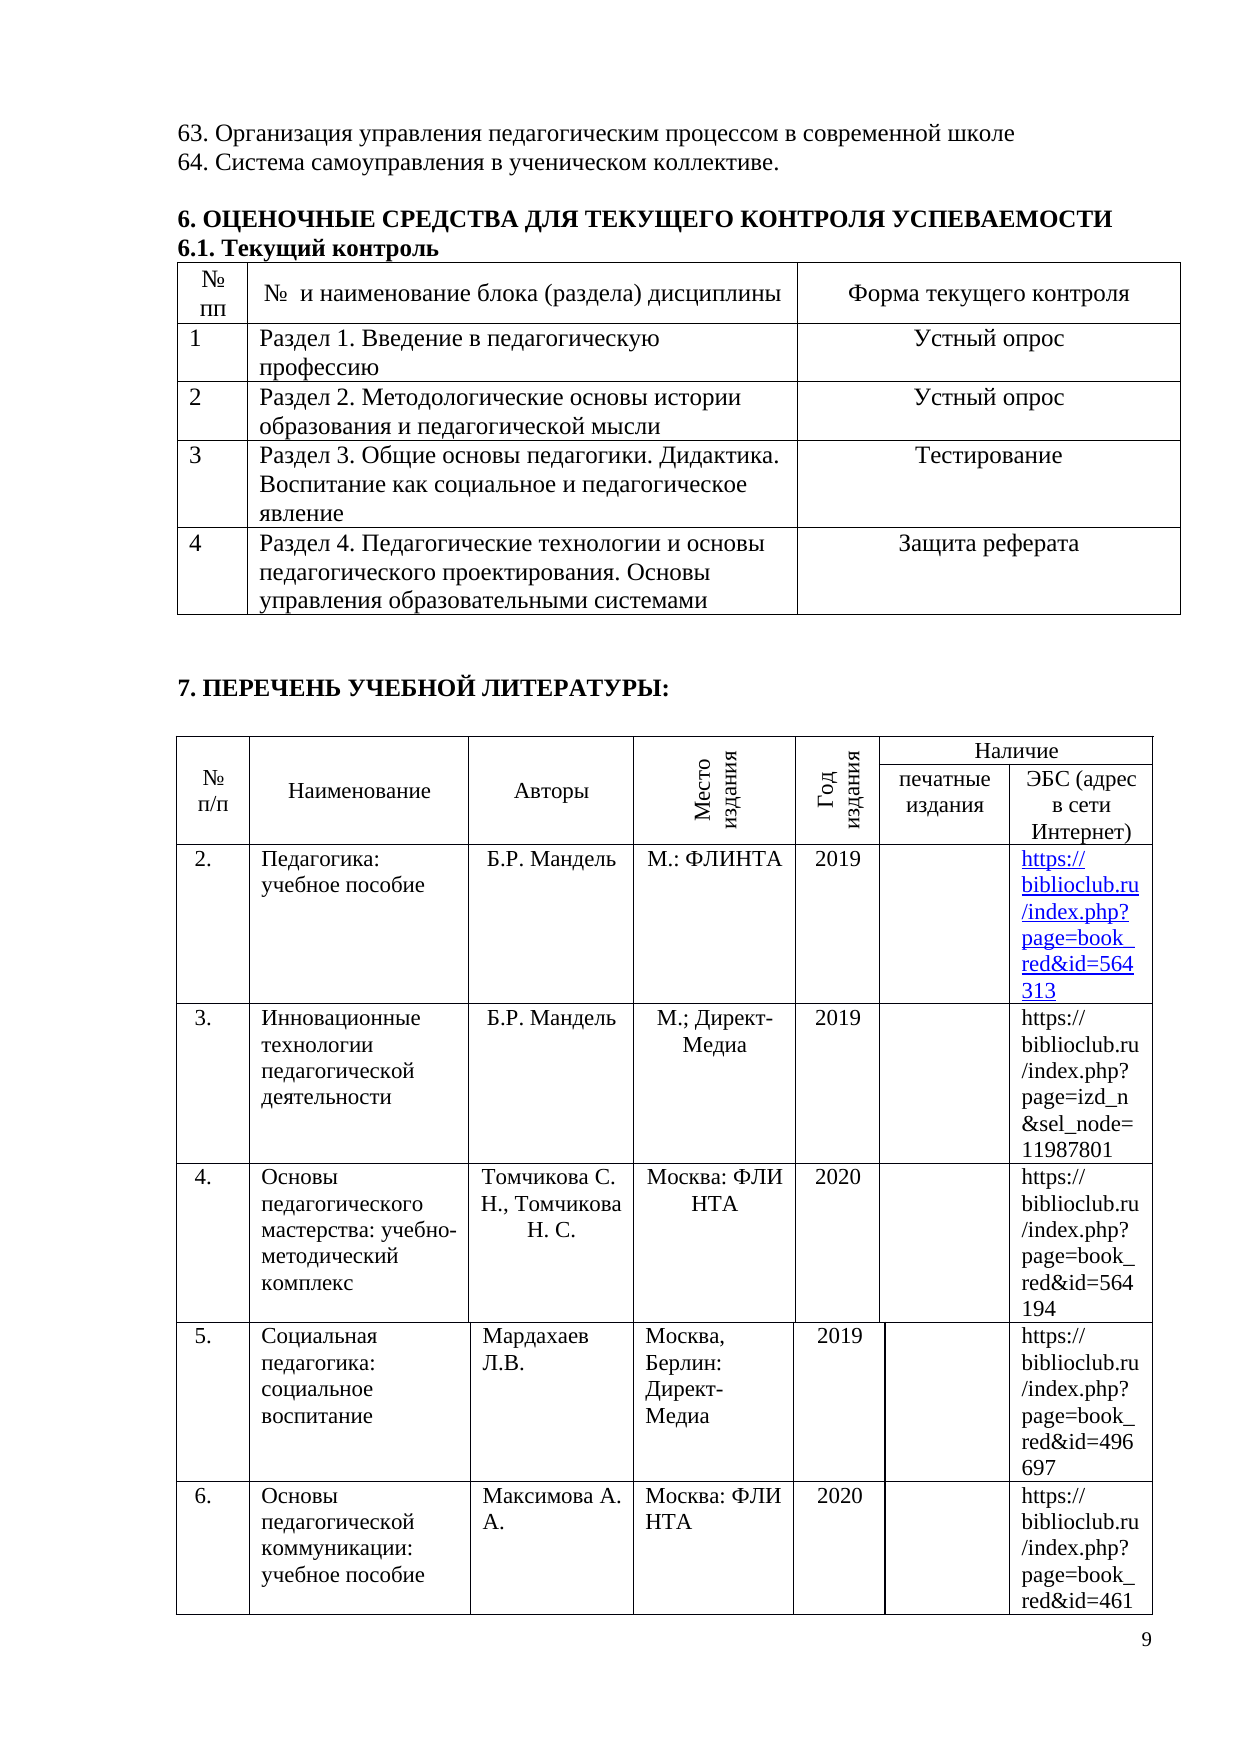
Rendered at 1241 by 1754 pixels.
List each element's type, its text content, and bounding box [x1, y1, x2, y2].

table_cell https://biblioclub.ru/index.php?page=book_red&id=496697 [1010, 1323, 1152, 1481]
list Организация управления педагогическим процессом в современной школе [177, 118, 1152, 147]
table_cell [880, 1164, 1009, 1322]
table_cell https://biblioclub.ru/index.php?page=izd_n&sel_node=11987801 [1010, 1004, 1152, 1162]
table_cell 2020 [794, 1482, 884, 1613]
table_cell [886, 1482, 1009, 1613]
table_cell Б.Р. Мандель [469, 1004, 633, 1162]
table_cell М.; Директ-Медиа [634, 1004, 795, 1162]
table_cell [880, 1004, 1009, 1162]
table_cell 2019 [796, 1004, 879, 1162]
table_cell Устный опрос [798, 382, 1180, 439]
table_cell [886, 1323, 1009, 1481]
table_cell [177, 1004, 249, 1162]
table_cell Москва: ФЛИНТА [634, 1482, 793, 1613]
table_cell 2 [178, 382, 247, 439]
table_cell [177, 1323, 249, 1481]
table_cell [1010, 1482, 1152, 1613]
table_cell печатные издания [880, 765, 1009, 844]
table_cell Социальная педагогика: социальное воспитание [250, 1323, 470, 1481]
table_cell 2019 [794, 1323, 884, 1481]
table_header Наименование [250, 737, 468, 844]
table_cell [177, 1482, 249, 1613]
table_cell Раздел 2. Методологические основы истории образования и педагогической мысли [248, 382, 797, 439]
table_cell Раздел 1. Введение в педагогическую профессию [248, 324, 797, 381]
table_header № пп [178, 263, 247, 322]
table_cell Педагогика: учебное пособие [250, 845, 468, 1003]
table_cell Максимова А. А. [471, 1482, 633, 1613]
table_cell Раздел 3. Общие основы педагогики. Дидактика. Воспитание как социальное и педагогическое явление [248, 441, 797, 527]
text 7. ПЕРЕЧЕНЬ УЧЕБНОЙ ЛИТЕРАТУРЫ: [177, 673, 1152, 701]
table_header Авторы [469, 737, 633, 844]
table_cell Тестирование [798, 441, 1180, 527]
table_cell [177, 845, 249, 1003]
table_cell Москва: ФЛИНТА [634, 1164, 795, 1322]
table_header Место издания [634, 737, 795, 844]
table_cell Основы педагогического мастерства: учебно-методический комплекс [250, 1164, 468, 1322]
table_header № п/п [177, 737, 249, 844]
table_cell Инновационные технологии педагогической деятельности [250, 1004, 468, 1162]
table_cell [880, 845, 1009, 1003]
table_cell 3 [178, 441, 247, 527]
table_cell Москва, Берлин: Директ-Медиа [634, 1323, 793, 1481]
table_cell 4 [178, 528, 247, 614]
table_cell Мардахаев Л.В. [471, 1323, 633, 1481]
table_cell Защита реферата [798, 528, 1180, 614]
table_header Наличие [880, 737, 1152, 763]
table_cell 1 [178, 324, 247, 381]
text 6.1. Текущий контроль [177, 233, 1152, 262]
table_cell https://biblioclub.ru/index.php?page=book_red&id=564194 [1010, 1164, 1152, 1322]
table_cell ЭБС (адрес в сети Интернет) [1010, 765, 1152, 844]
table_cell 2020 [796, 1164, 879, 1322]
table_cell Томчикова С. Н., Томчикова Н. С. [469, 1164, 633, 1322]
table_header Год издания [796, 737, 879, 844]
table_header № и наименование блока (раздела) дисциплины [248, 263, 797, 322]
table_cell Б.Р. Мандель [469, 845, 633, 1003]
table_cell [177, 1164, 249, 1322]
table_cell Раздел 4. Педагогические технологии и основы педагогического проектирования. Основы управления образовательными системами [248, 528, 797, 614]
table_header Форма текущего контроля [798, 263, 1180, 322]
table_cell М.: ФЛИНТА [634, 845, 795, 1003]
list Система самоуправления в ученическом коллективе. [177, 147, 1152, 176]
table_cell 2019 [796, 845, 879, 1003]
table_cell Устный опрос [798, 324, 1180, 381]
text 6. Оценочные средства для текущего контроля успеваемости [177, 204, 1152, 233]
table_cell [250, 1482, 470, 1613]
table_cell https://biblioclub.ru/index.php?page=book_red&id=564313 [1010, 845, 1152, 1003]
